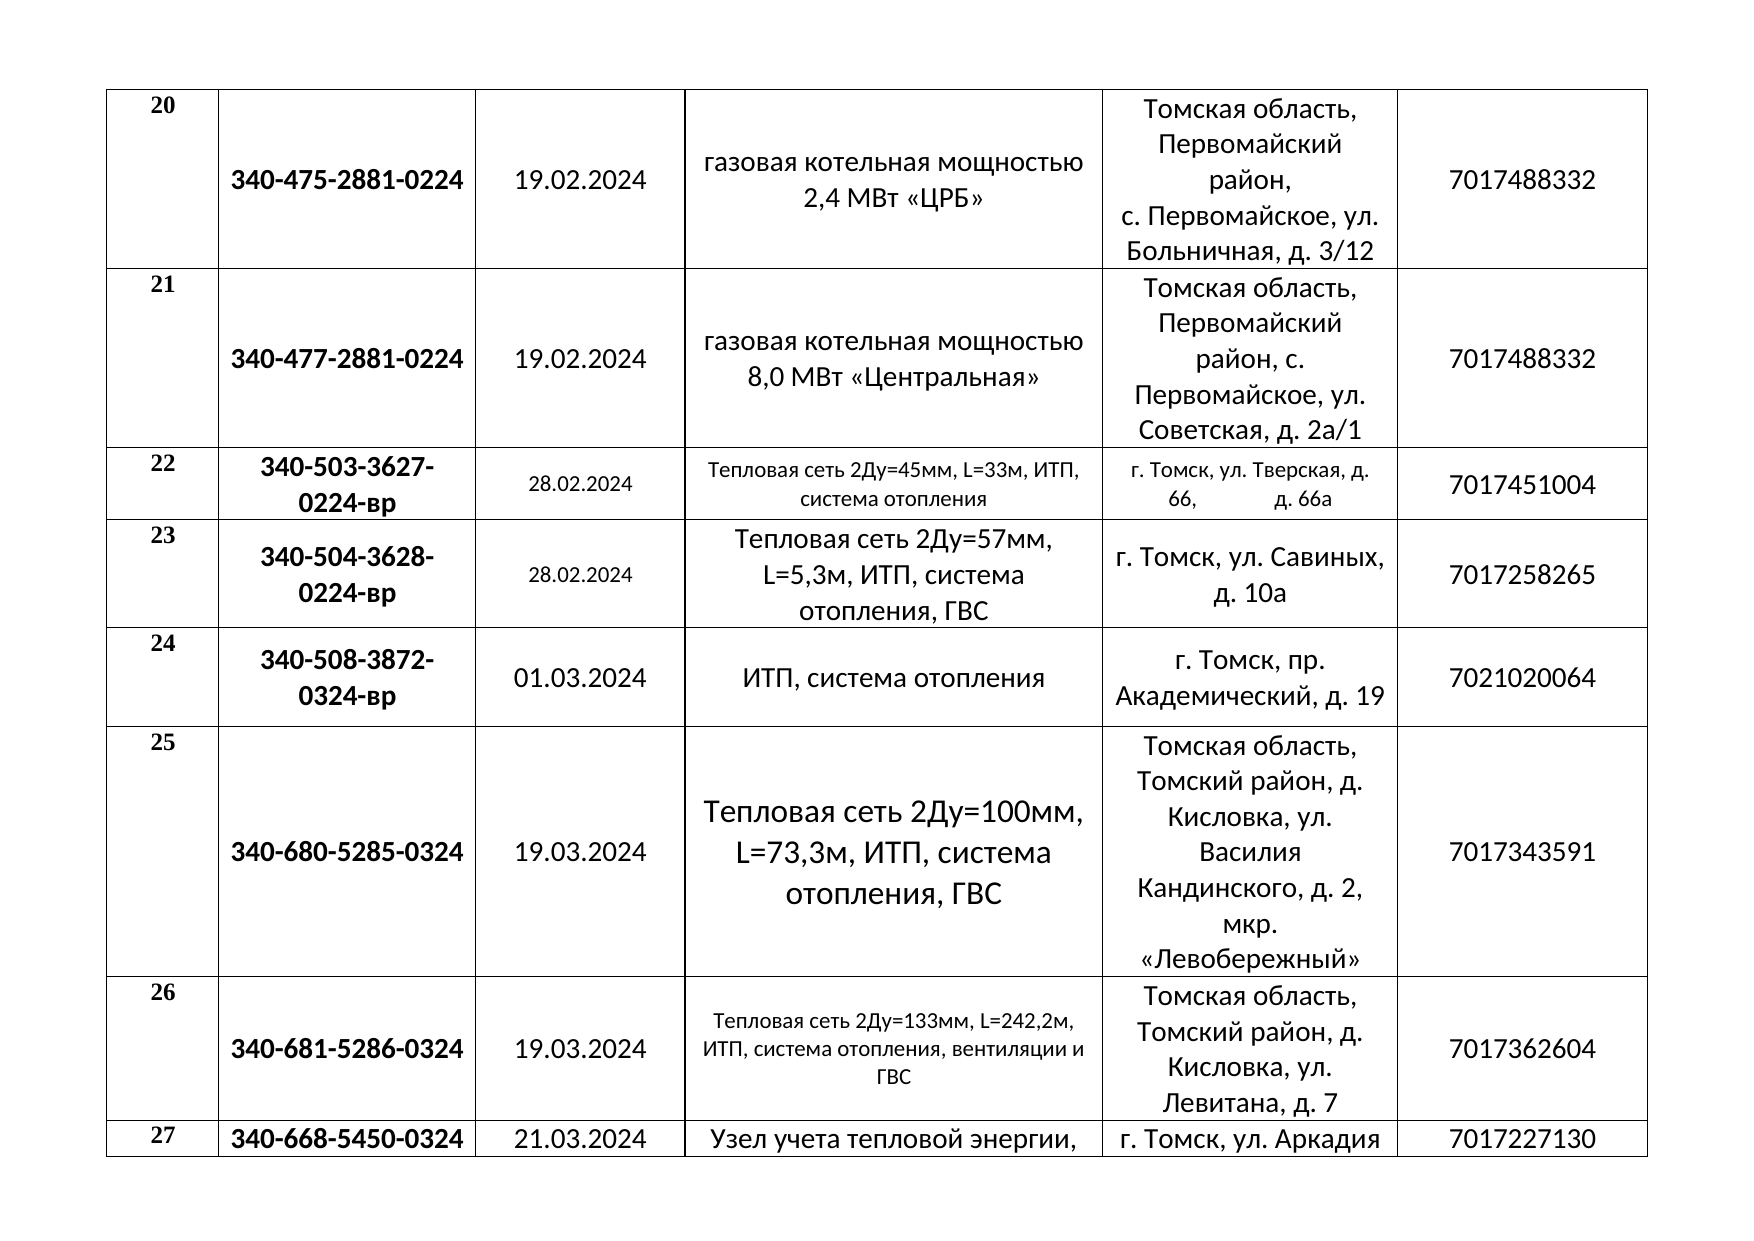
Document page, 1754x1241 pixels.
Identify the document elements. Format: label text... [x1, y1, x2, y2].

table_cell Томская область, Томский район, д. Кисловка, ул. Левитана, д. 7 [1103, 977, 1397, 1119]
table_cell 27 [107, 1121, 218, 1156]
table_cell 340-508-3872-0324-вр [219, 628, 475, 726]
table_cell г. Томск, ул. Савиных, д. 10а [1103, 520, 1397, 627]
table_cell 19.02.2024 [476, 269, 684, 447]
table_cell 340-475-2881-0224 [219, 90, 475, 268]
table_cell 340-681-5286-0324 [219, 977, 475, 1119]
table_cell 28.02.2024 [476, 448, 684, 519]
table_cell 7021020064 [1398, 628, 1647, 726]
table_cell 7017451004 [1398, 448, 1647, 519]
table_cell 22 [107, 448, 218, 519]
table_cell г. Томск, пр. Академический, д. 19 [1103, 628, 1397, 726]
table_cell 24 [107, 628, 218, 726]
table_cell Томская область, Первомайский район, с. Первомайское, ул. Советская, д. 2а/1 [1103, 269, 1397, 447]
table_cell 340-477-2881-0224 [219, 269, 475, 447]
table_cell 21 [107, 269, 218, 447]
table_cell 21.03.2024 [476, 1121, 684, 1156]
table_cell 7017258265 [1398, 520, 1647, 627]
table_cell 7017488332 [1398, 90, 1647, 268]
table_cell 23 [107, 520, 218, 627]
table_cell Тепловая сеть 2Ду=57мм, L=5,3м, ИТП, система отопления, ГВС [686, 520, 1102, 627]
table_cell 20 [107, 90, 218, 268]
table_cell Томская область, Первомайский район, с. Первомайское, ул. Больничная, д. 3/12 [1103, 90, 1397, 268]
table_cell 340-680-5285-0324 [219, 727, 475, 976]
table_cell Тепловая сеть 2Ду=100мм, L=73,3м, ИТП, система отопления, ГВС [686, 727, 1102, 976]
table_cell 340-503-3627-0224-вр [219, 448, 475, 519]
table_cell 19.03.2024 [476, 977, 684, 1119]
table_cell 7017362604 [1398, 977, 1647, 1119]
table_cell 19.02.2024 [476, 90, 684, 268]
table_cell 01.03.2024 [476, 628, 684, 726]
table_cell 7017227130 [1398, 1121, 1647, 1156]
table_cell 340-668-5450-0324 [219, 1121, 475, 1156]
table_cell 26 [107, 977, 218, 1119]
table_cell 25 [107, 727, 218, 976]
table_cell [1103, 1121, 1397, 1156]
table_cell газовая котельная мощностью 2,4 МВт «ЦРБ» [686, 90, 1102, 268]
table_cell ИТП, система отопления [686, 628, 1102, 726]
table_cell 19.03.2024 [476, 727, 684, 976]
table_cell Томская область, Томский район, д. Кисловка, ул. Василия Кандинского, д. 2, мкр. «Левобережный» [1103, 727, 1397, 976]
table_cell 340-504-3628-0224-вр [219, 520, 475, 627]
table_cell 7017343591 [1398, 727, 1647, 976]
table_cell газовая котельная мощностью 8,0 МВт «Центральная» [686, 269, 1102, 447]
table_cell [686, 1121, 1102, 1156]
table_cell 28.02.2024 [476, 520, 684, 627]
table_cell Тепловая сеть 2Ду=133мм, L=242,2м, ИТП, система отопления, вентиляции и ГВС [686, 977, 1102, 1119]
table_cell 7017488332 [1398, 269, 1647, 447]
table_cell Тепловая сеть 2Ду=45мм, L=33м, ИТП, система отопления [686, 448, 1102, 519]
table_cell г. Томск, ул. Тверская, д. 66, д. 66а [1103, 448, 1397, 519]
